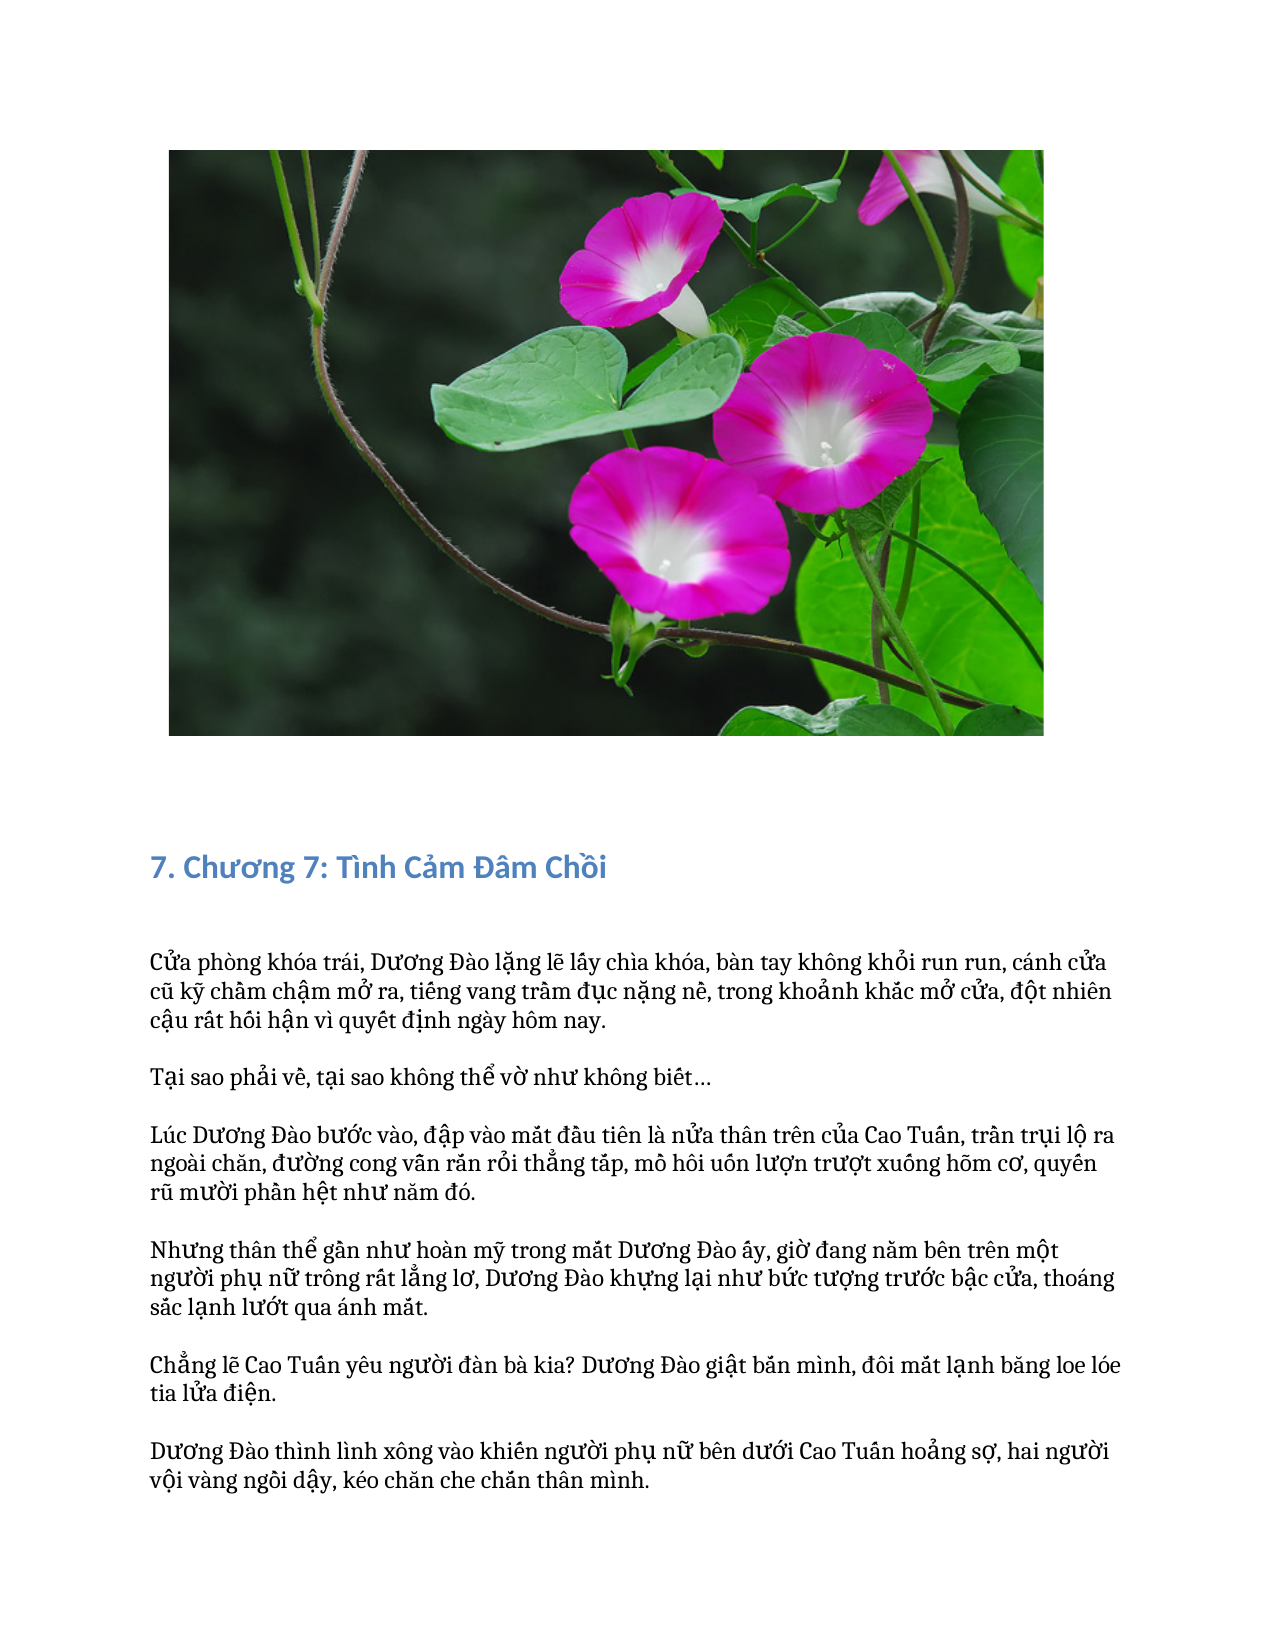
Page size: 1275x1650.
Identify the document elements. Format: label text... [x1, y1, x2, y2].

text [150, 891, 1125, 1494]
subtitle 7. Chương 7: Tình Cảm Đâm Chồi [150, 846, 1125, 887]
picture [168, 150, 1044, 736]
